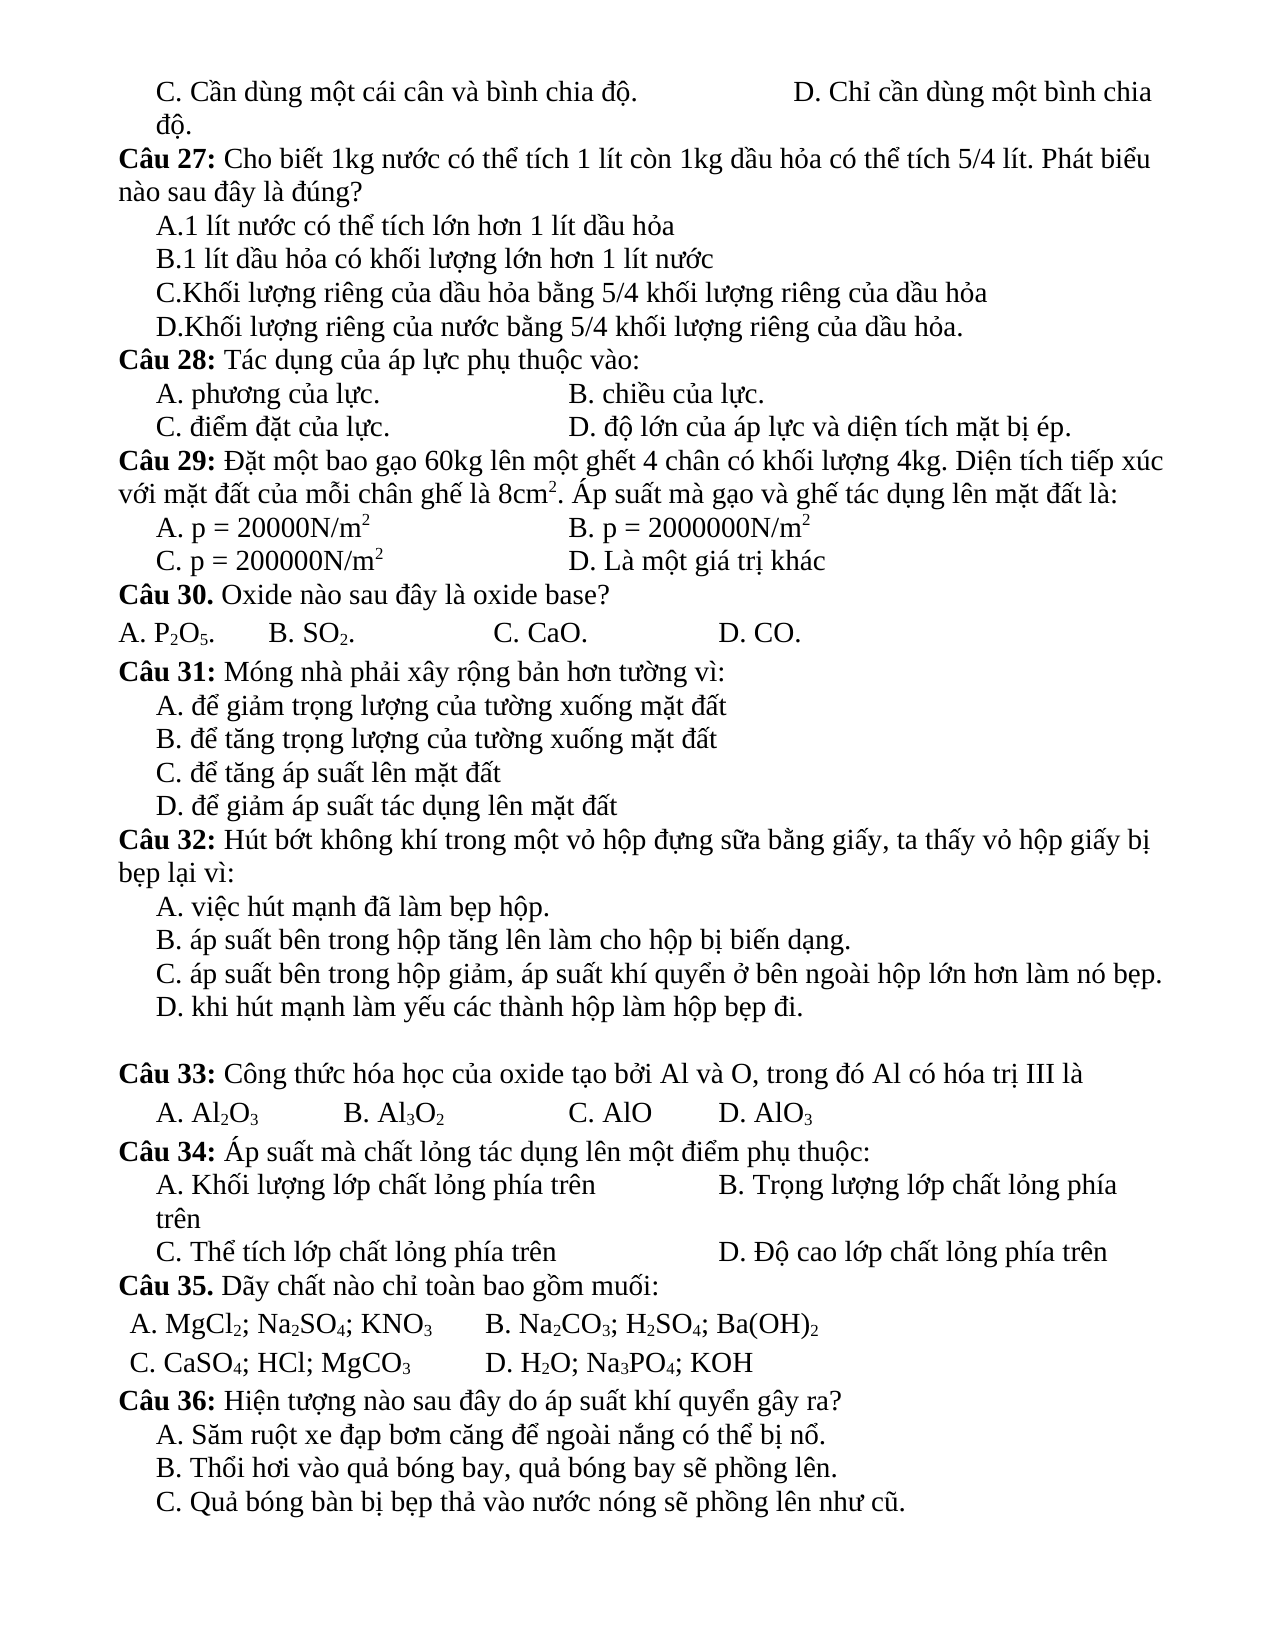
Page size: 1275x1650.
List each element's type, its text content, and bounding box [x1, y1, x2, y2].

text C. Quả bóng bàn bị bẹp thả vào nước nóng sẽ phồng lên như cũ. [156, 1484, 1167, 1518]
text A. phương của lực. B. chiều của lực. [156, 376, 1167, 409]
text C. p = 200000N/m2 D. Là một giá trị khác [156, 543, 1167, 577]
text Câu 29: Đặt một bao gạo 60kg lên một ghết 4 chân có khối lượng 4kg. Diện tích tiếp xúc với mặt đất của mỗi chân ghế là 8cm2. Áp suất mà gạo và ghế tác dụng lên mặt đất là: [118, 443, 1167, 510]
text Câu 30. Oxide nào sau đây là oxide base? [118, 577, 1167, 611]
text C. điểm đặt của lực. D. độ lớn của áp lực và diện tích mặt bị ép. [156, 409, 1167, 443]
text C. áp suất bên trong hộp giảm, áp suất khí quyển ở bên ngoài hộp lớn hơn làm nó bẹp. [156, 956, 1167, 989]
text A. P2O5. B. SO2. C. CaO. D. CO. [118, 616, 1167, 649]
text C. Thể tích lớp chất lỏng phía trên D. Độ cao lớp chất lỏng phía trên [156, 1234, 1167, 1268]
text B. áp suất bên trong hộp tăng lên làm cho hộp bị biến dạng. [156, 922, 1167, 956]
text A. Săm ruột xe đạp bơm căng để ngoài nắng có thể bị nổ. [156, 1417, 1167, 1451]
table_header A. MgCl2; Na2SO4; KNO3 [118, 1306, 473, 1345]
text A. việc hút mạnh đã làm bẹp hộp. [156, 889, 1167, 922]
text C. để tăng áp suất lên mặt đất [156, 755, 1167, 788]
text A. p = 20000N/m2 B. p = 2000000N/m2 [156, 510, 1167, 543]
text B. để tăng trọng lượng của tường xuống mặt đất [156, 721, 1167, 755]
text Câu 34: Áp suất mà chất lỏng tác dụng lên một điểm phụ thuộc: [118, 1134, 1167, 1167]
text B. Thổi hơi vào quả bóng bay, quả bóng bay sẽ phồng lên. [156, 1451, 1167, 1484]
text D. khi hút mạnh làm yếu các thành hộp làm hộp bẹp đi. [156, 989, 1167, 1023]
text D. để giảm áp suất tác dụng lên mặt đất [156, 788, 1167, 822]
text Câu 36: Hiện tượng nào sau đây do áp suất khí quyển gây ra? [118, 1383, 1167, 1417]
text A.1 lít nước có thể tích lớn hơn 1 lít dầu hỏa [156, 208, 1167, 242]
text C.Khối lượng riêng của dầu hỏa bằng 5/4 khối lượng riêng của dầu hỏa [156, 275, 1167, 309]
table_cell D. H2O; Na3PO4; KOH [474, 1345, 1093, 1383]
table_cell C. CaSO4; HCl; MgCO3 [118, 1345, 473, 1383]
text D.Khối lượng riêng của nước bằng 5/4 khối lượng riêng của dầu hỏa. [156, 309, 1167, 342]
text C. Cần dùng một cái cân và bình chia độ. D. Chỉ cần dùng một bình chia độ. [156, 74, 1167, 141]
text Câu 32: Hút bớt không khí trong một vỏ hộp đựng sữa bằng giấy, ta thấy vỏ hộp giấy bị bẹp lại vì: [118, 822, 1167, 889]
text Câu 35. Dãy chất nào chỉ toàn bao gồm muối: [118, 1268, 1167, 1301]
text Câu 28: Tác dụng của áp lực phụ thuộc vào: [118, 342, 1167, 376]
text B.1 lít dầu hỏa có khối lượng lớn hơn 1 lít nước [156, 242, 1167, 275]
text A. Al2O3 B. Al3O2 C. AlO D. AlO3 [156, 1095, 1167, 1129]
text Câu 27: Cho biết 1kg nước có thể tích 1 lít còn 1kg dầu hỏa có thể tích 5/4 lít. Phát biểu nào sau đây là đúng? [118, 141, 1167, 208]
table_header B. Na2CO3; H2SO4; Ba(OH)2 [474, 1306, 1093, 1345]
text Câu 31: Móng nhà phải xây rộng bản hơn tường vì: [118, 654, 1167, 688]
text A. Khối lượng lớp chất lỏng phía trên B. Trọng lượng lớp chất lỏng phía trên [156, 1167, 1167, 1234]
text Câu 33: Công thức hóa học của oxide tạo bởi Al và O, trong đó Al có hóa trị III là [118, 1057, 1167, 1090]
text A. để giảm trọng lượng của tường xuống mặt đất [156, 688, 1167, 721]
